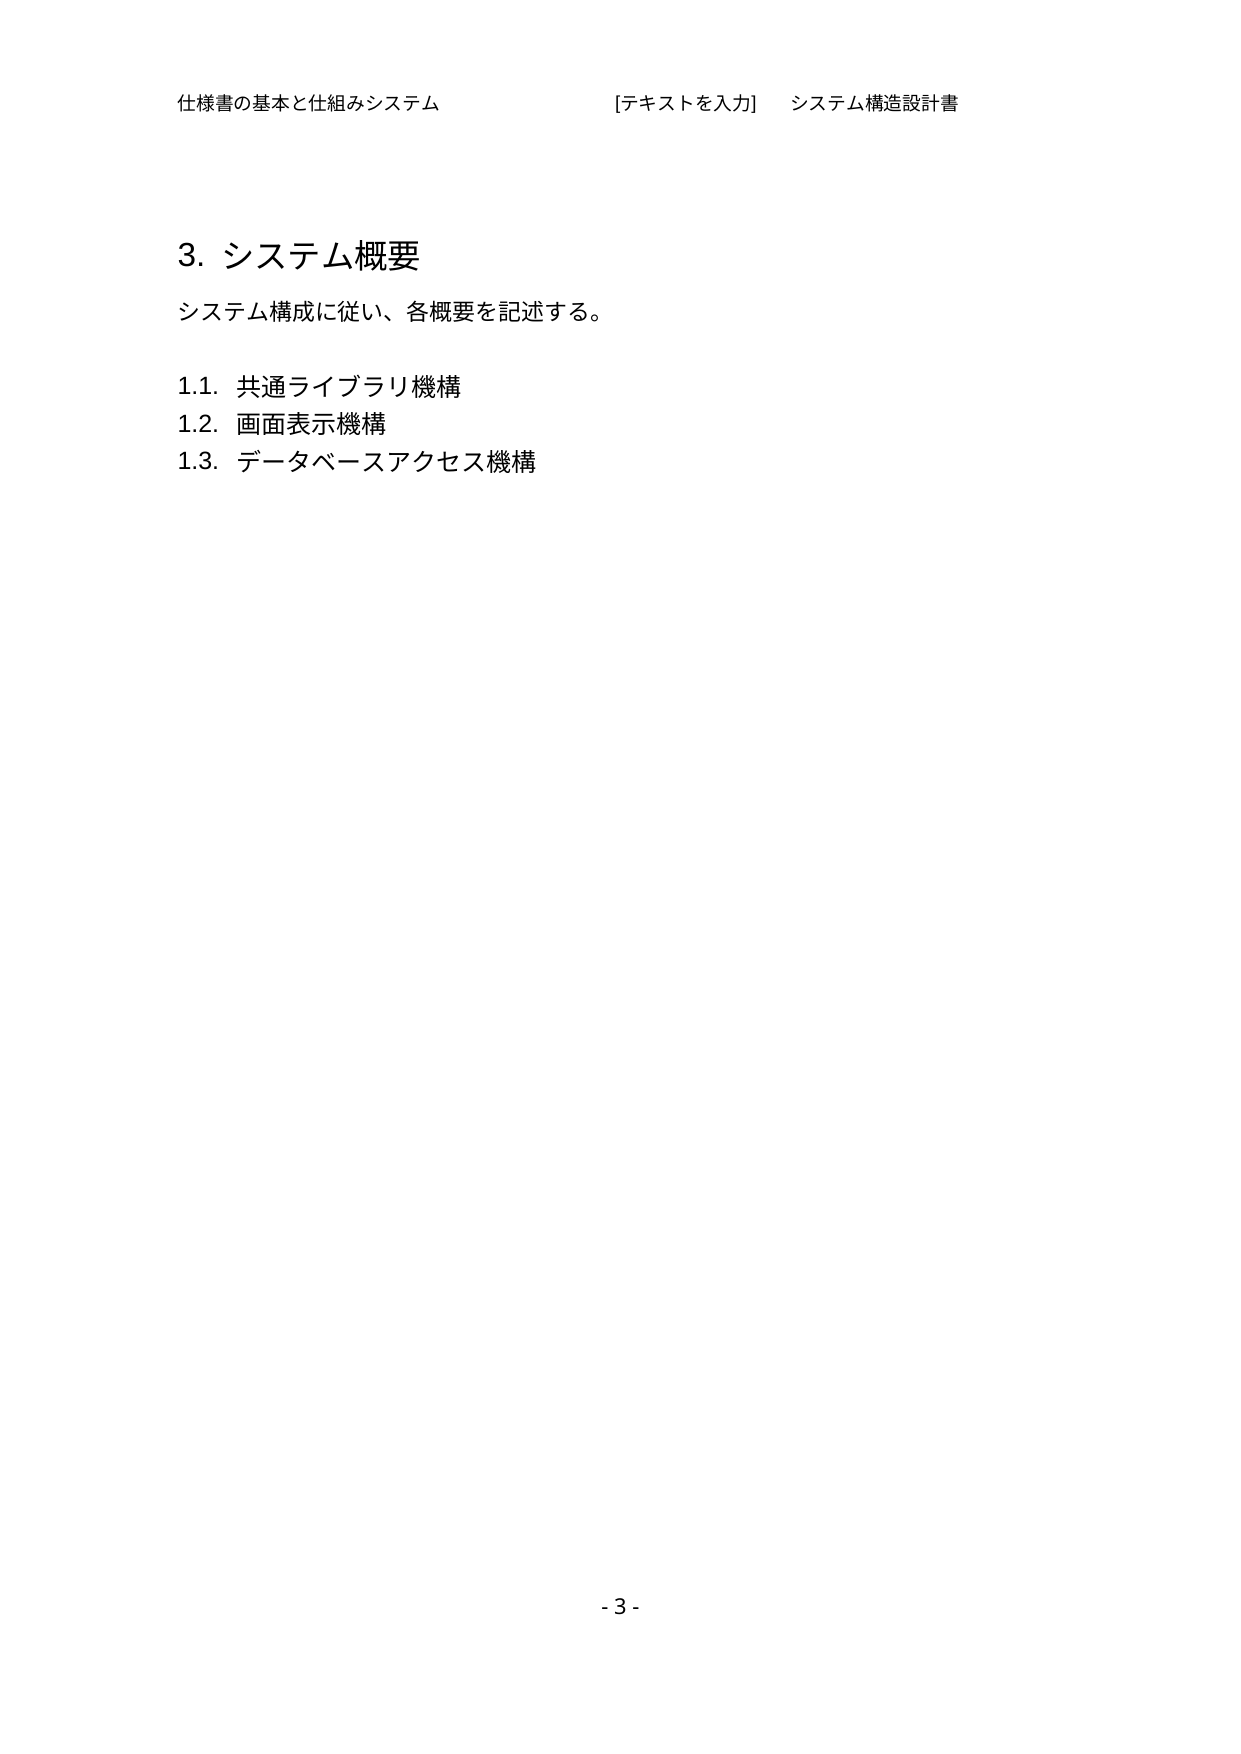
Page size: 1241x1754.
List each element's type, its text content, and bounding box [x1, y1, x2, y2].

subtitle データベースアクセス機構 [177, 442, 1063, 479]
text システム構成に従い、各概要を記述する。 [177, 292, 1063, 329]
subtitle 共通ライブラリ機構 [177, 367, 1063, 404]
subtitle システム概要 [177, 217, 1063, 292]
subtitle 画面表示機構 [177, 404, 1063, 442]
